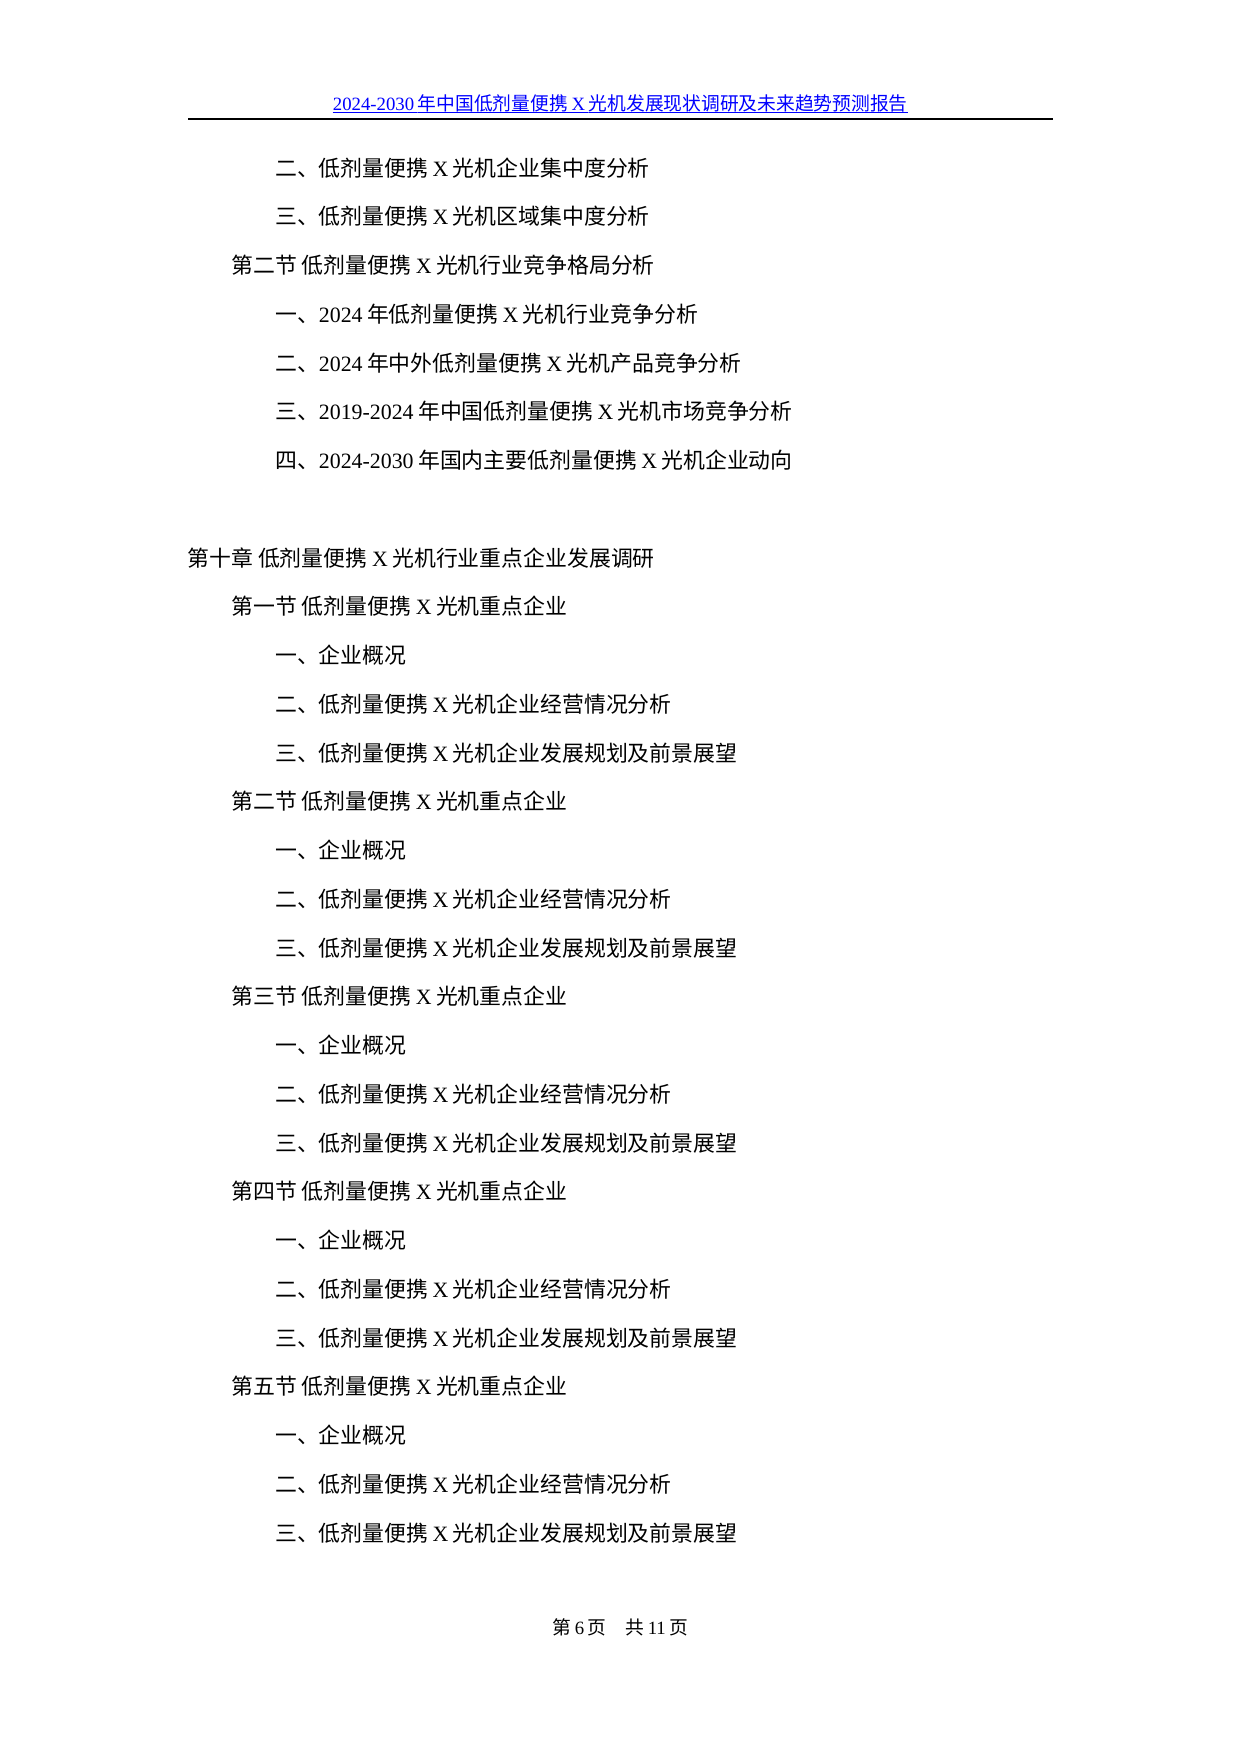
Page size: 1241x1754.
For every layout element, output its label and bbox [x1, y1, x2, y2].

text [187, 150, 1053, 1548]
